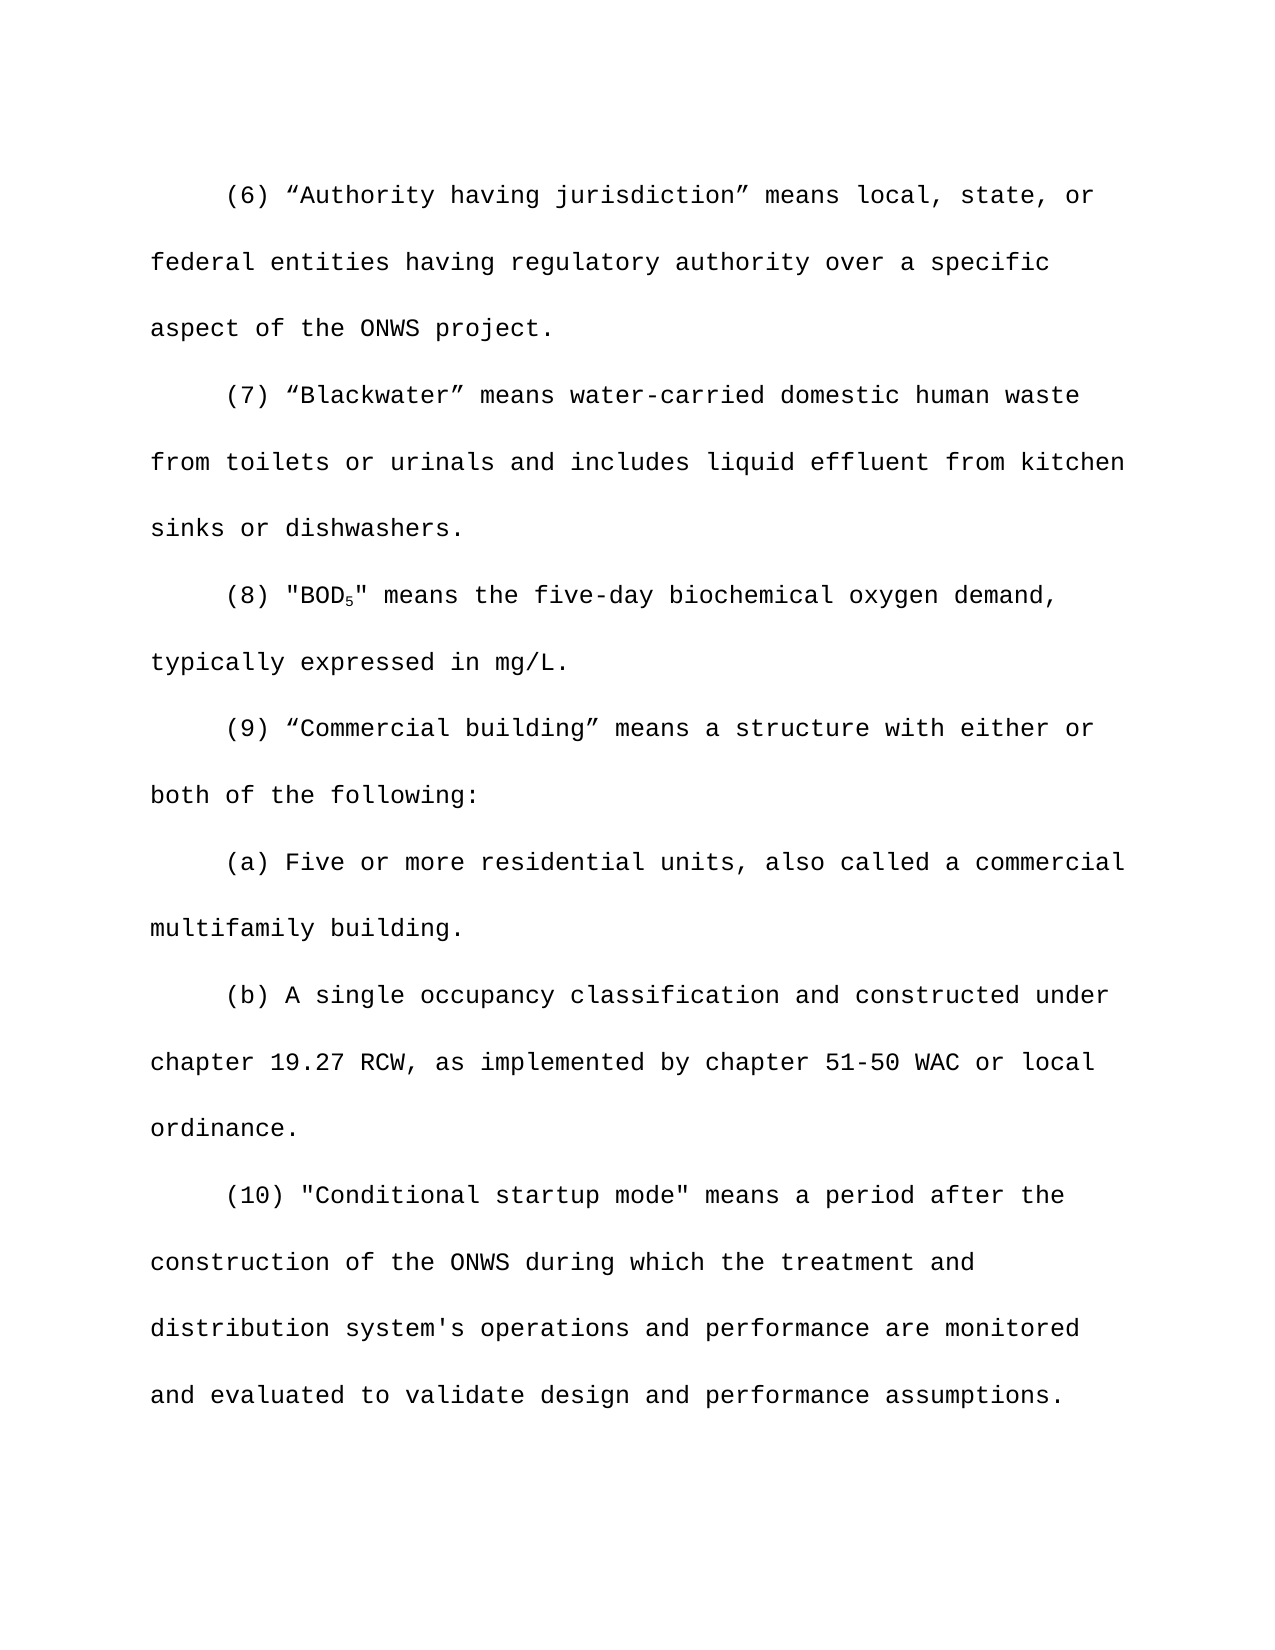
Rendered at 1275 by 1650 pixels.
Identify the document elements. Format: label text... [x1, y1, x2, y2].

text (8) "BOD5" means the five-day biochemical oxygen demand, typically expressed in mg/L. [150, 550, 1125, 683]
text (6) “Authority having jurisdiction” means local, state, or federal entities having regulatory authority over a specific aspect of the ONWS project. [150, 150, 1125, 350]
text (10) "Conditional startup mode" means a period after the construction of the ONWS during which the treatment and distribution system's operations and performance are monitored and evaluated to validate design and performance assumptions. [150, 1150, 1125, 1417]
text (b) A single occupancy classification and constructed under chapter 19.27 RCW, as implemented by chapter 51-50 WAC or local ordinance. [150, 950, 1125, 1150]
text (7) “Blackwater” means water-carried domestic human waste from toilets or urinals and includes liquid effluent from kitchen sinks or dishwashers. [150, 350, 1125, 550]
text (a) Five or more residential units, also called a commercial multifamily building. [150, 817, 1125, 950]
text (9) “Commercial building” means a structure with either or both of the following: [150, 683, 1125, 817]
